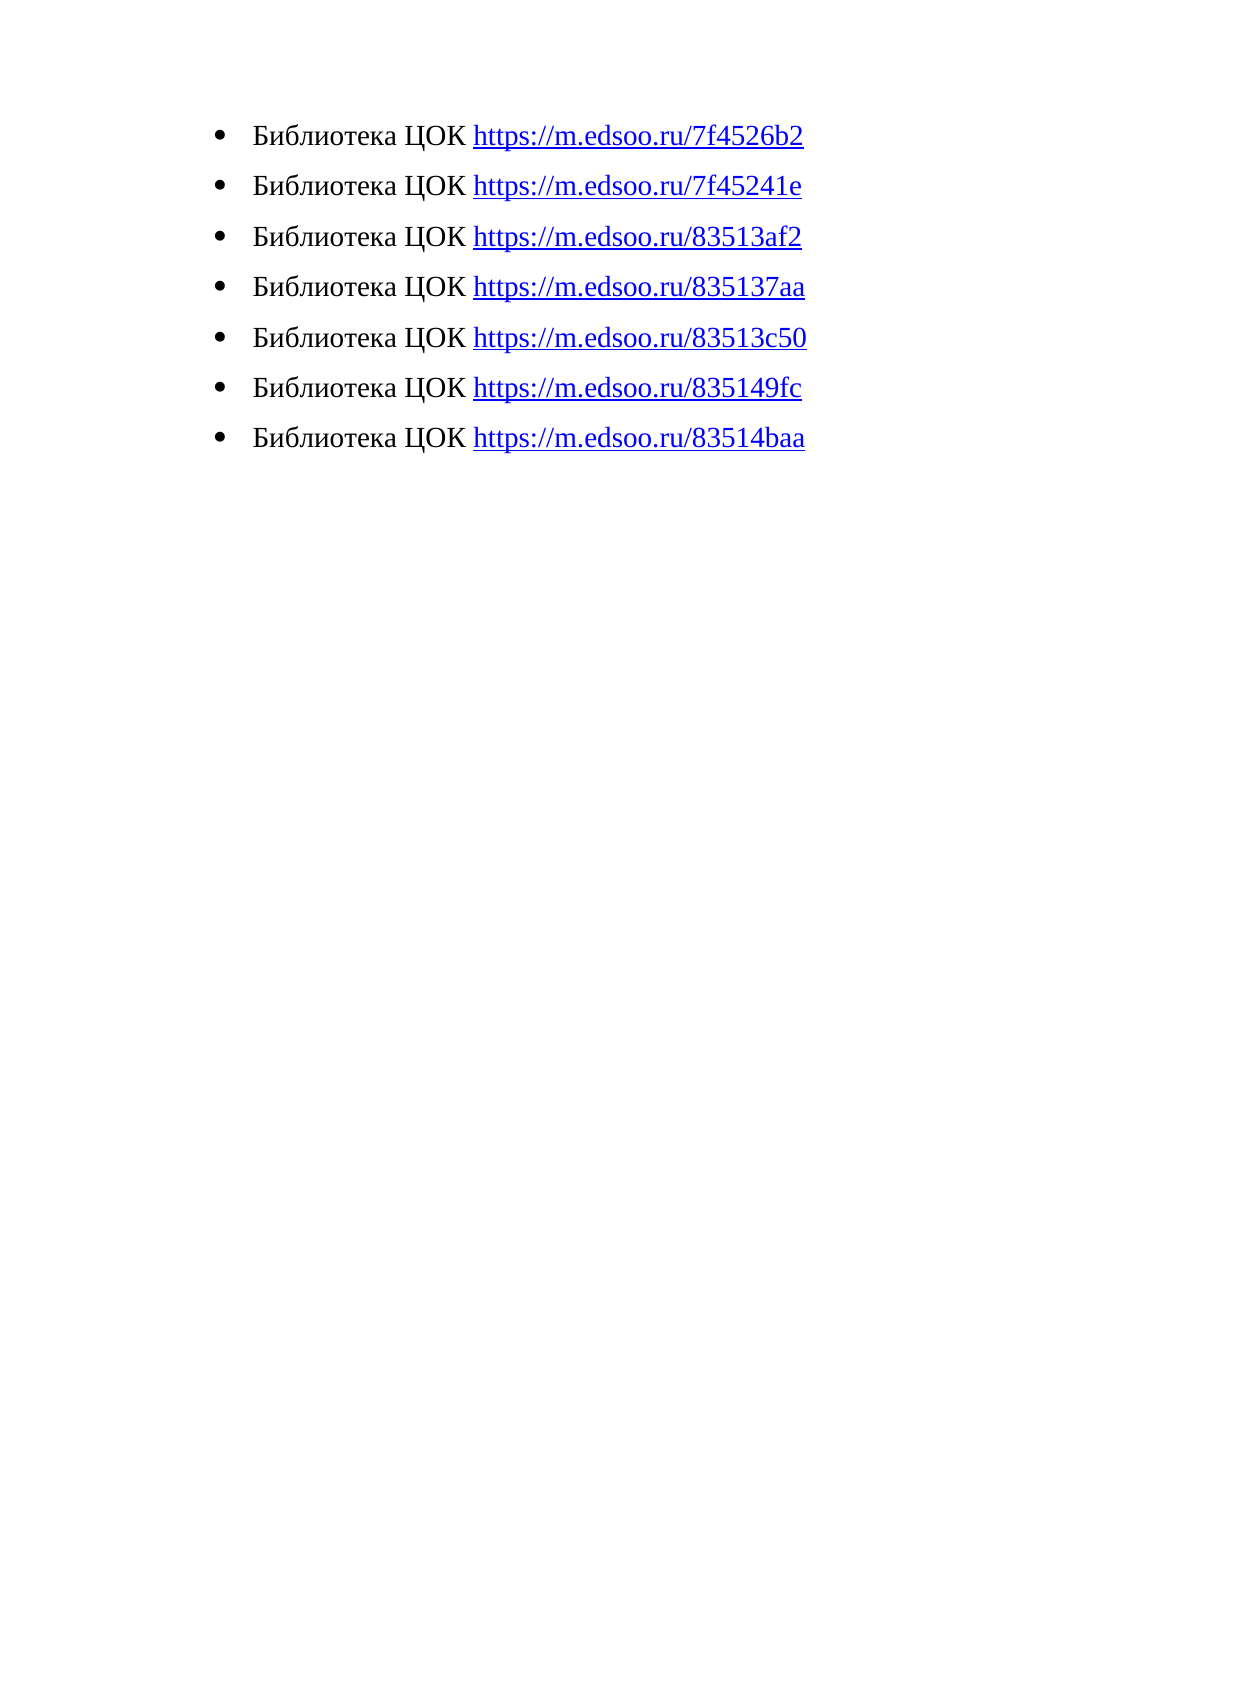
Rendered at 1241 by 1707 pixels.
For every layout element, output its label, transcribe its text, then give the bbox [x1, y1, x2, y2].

list Библиотека ЦОК https://m.edsoo.ru/835149fc [215, 370, 1152, 404]
list Библиотека ЦОК https://m.edsoo.ru/7f4526b2 [215, 118, 1152, 152]
list Библиотека ЦОК https://m.edsoo.ru/835137aa [215, 269, 1152, 303]
list Библиотека ЦОК https://m.edsoo.ru/7f45241e [215, 168, 1152, 202]
list Библиотека ЦОК https://m.edsoo.ru/83513c50 [215, 320, 1152, 353]
list Библиотека ЦОК https://m.edsoo.ru/83514baa [215, 421, 1152, 496]
list Библиотека ЦОК https://m.edsoo.ru/83513af2 [215, 219, 1152, 253]
